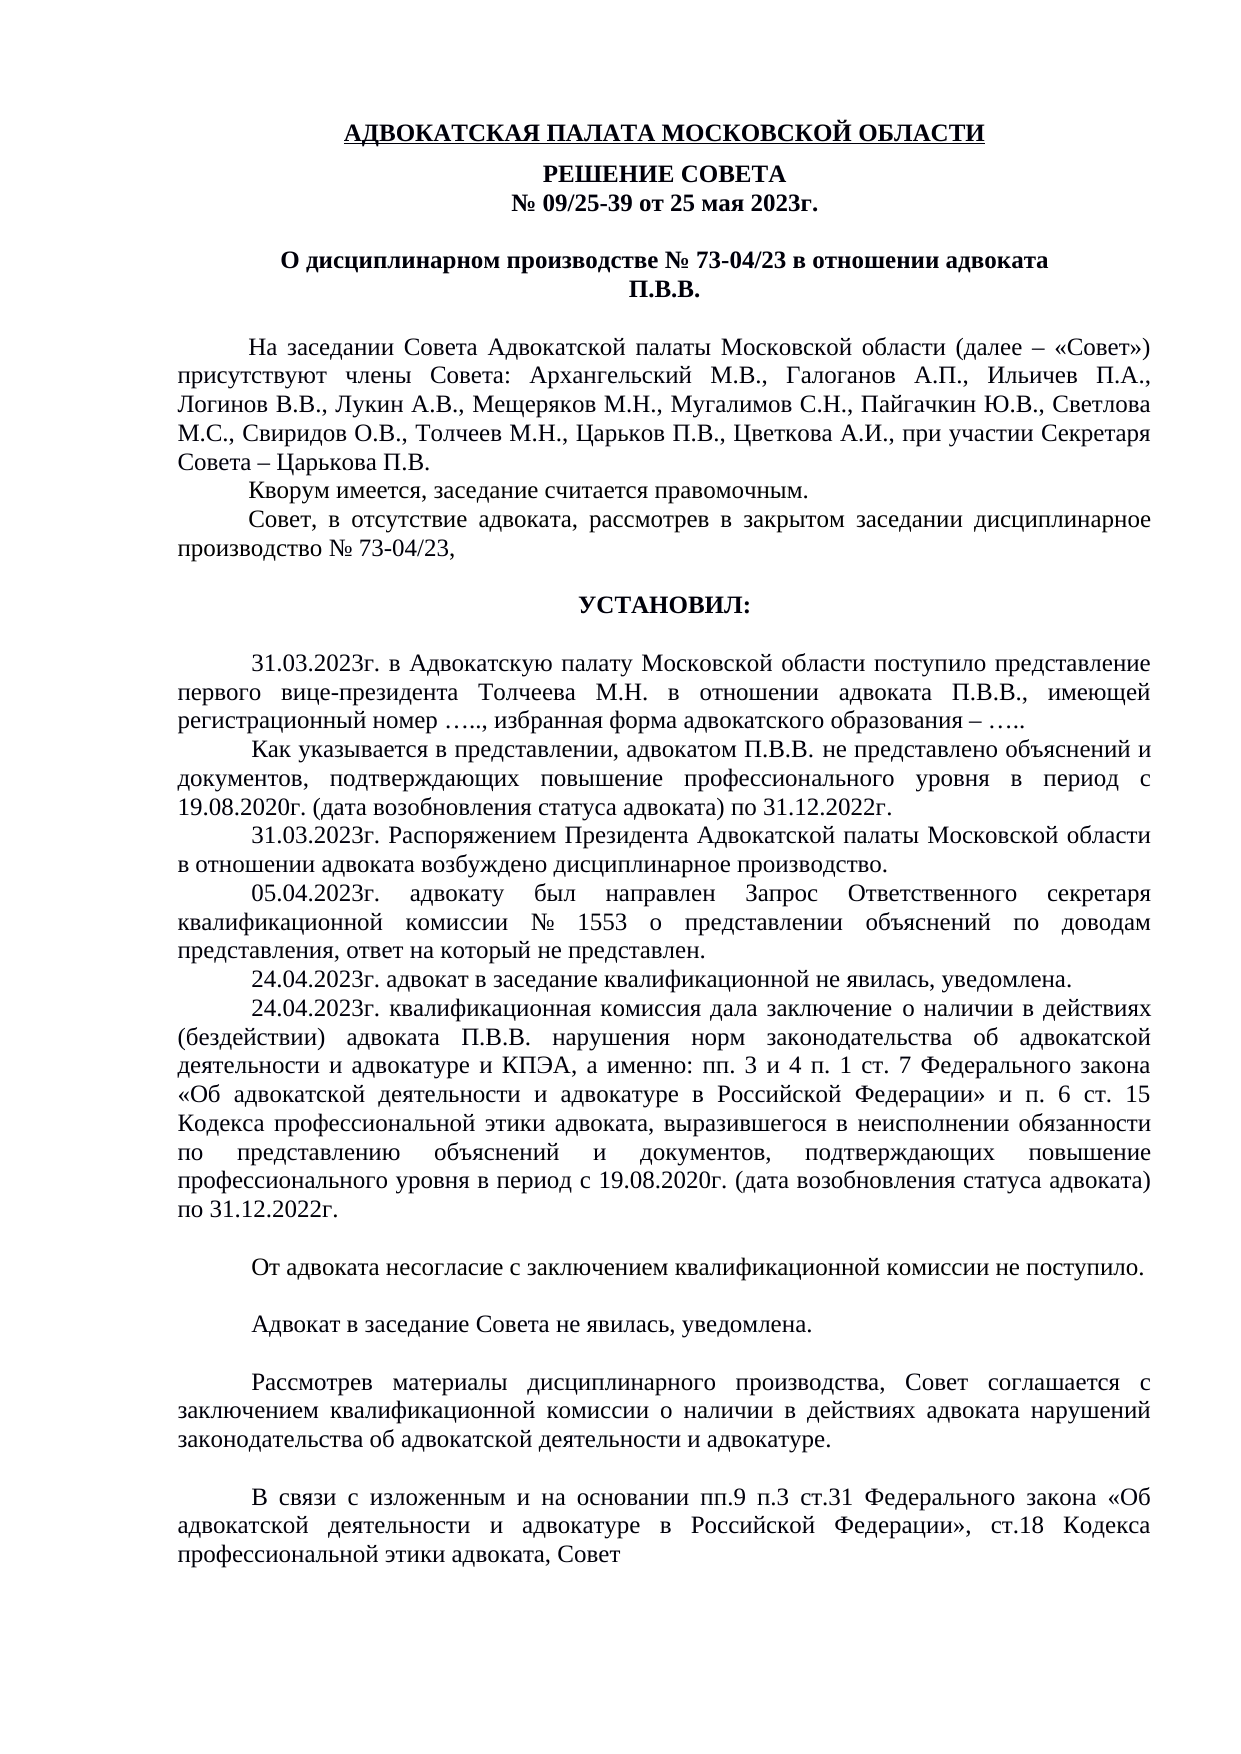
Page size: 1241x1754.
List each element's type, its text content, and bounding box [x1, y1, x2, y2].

text Кворум имеется, заседание считается правомочным. [177, 476, 1152, 504]
text № 09/25-39 от 25 мая 2023г. [177, 188, 1152, 217]
text 05.04.2023г. адвокату был направлен Запрос Ответственного секретаря квалификационной комиссии № 1553 о представлении объяснений по доводам представления, ответ на который не представлен. [177, 878, 1152, 964]
text 31.03.2023г. Распоряжением Президента Адвокатской палаты Московской области в отношении адвоката возбуждено дисциплинарное производство. [177, 821, 1152, 878]
text 24.04.2023г. адвокат в заседание квалификационной не явилась, уведомлена. [177, 964, 1152, 993]
text В связи с изложенным и на основании пп.9 п.3 ст.31 Федерального закона «Об адвокатской деятельности и адвокатуре в Российской Федерации», ст.18 Кодекса профессиональной этики адвоката, Совет [177, 1482, 1152, 1568]
text Как указывается в представлении, адвокатом П.В.В. не представлено объяснений и документов, подтверждающих повышение профессионального уровня в период с 19.08.2020г. (дата возобновления статуса адвоката) по 31.12.2022г. [177, 734, 1152, 821]
text На заседании Совета Адвокатской палаты Московской области (далее – «Совет») присутствуют члены Совета: Архангельский М.В., Галоганов А.П., Ильичев П.А., Логинов В.В., Лукин А.В., Мещеряков М.Н., Мугалимов С.Н., Пайгачкин Ю.В., Светлова М.С., Свиридов О.В., Толчеев М.Н., Царьков П.В., Цветкова А.И., при участии Секретаря Совета – Царькова П.В. [177, 332, 1152, 476]
text Адвокат в заседание Совета не явилась, уведомлена. [177, 1309, 1152, 1338]
text адвокатская палата московской области [177, 118, 1152, 147]
text 24.04.2023г. квалификационная комиссия дала заключение о наличии в действиях (бездействии) адвоката П.В.В. нарушения норм законодательства об адвокатской деятельности и адвокатуре и КПЭА, а именно: пп. 3 и 4 п. 1 ст. 7 Федерального закона «Об адвокатской деятельности и адвокатуре в Российской Федерации» и п. 6 ст. 15 Кодекса профессиональной этики адвоката, выразившегося в неисполнении обязанности по представлению объяснений и документов, подтверждающих повышение профессионального уровня в период с 19.08.2020г. (дата возобновления статуса адвоката) по 31.12.2022г. [177, 993, 1152, 1223]
text УСТАНОВИЛ: [177, 591, 1152, 619]
text 31.03.2023г. в Адвокатскую палату Московской области поступило представление первого вице-президента Толчеева М.Н. в отношении адвоката П.В.В., имеющей регистрационный номер ….., избранная форма адвокатского образования – ….. [177, 648, 1152, 734]
text П.В.В. [177, 274, 1152, 303]
text О дисциплинарном производстве № 73-04/23 в отношении адвоката [177, 246, 1152, 274]
text Совет, в отсутствие адвоката, рассмотрев в закрытом заседании дисциплинарное производство № 73-04/23, [177, 504, 1152, 562]
subtitle Решение СОВЕТА [177, 159, 1152, 188]
text Рассмотрев материалы дисциплинарного производства, Совет соглашается с заключением квалификационной комиссии о наличии в действиях адвоката нарушений законодательства об адвокатской деятельности и адвокатуре. [177, 1367, 1152, 1453]
text От адвоката несогласие с заключением квалификационной комиссии не поступило. [177, 1252, 1152, 1281]
